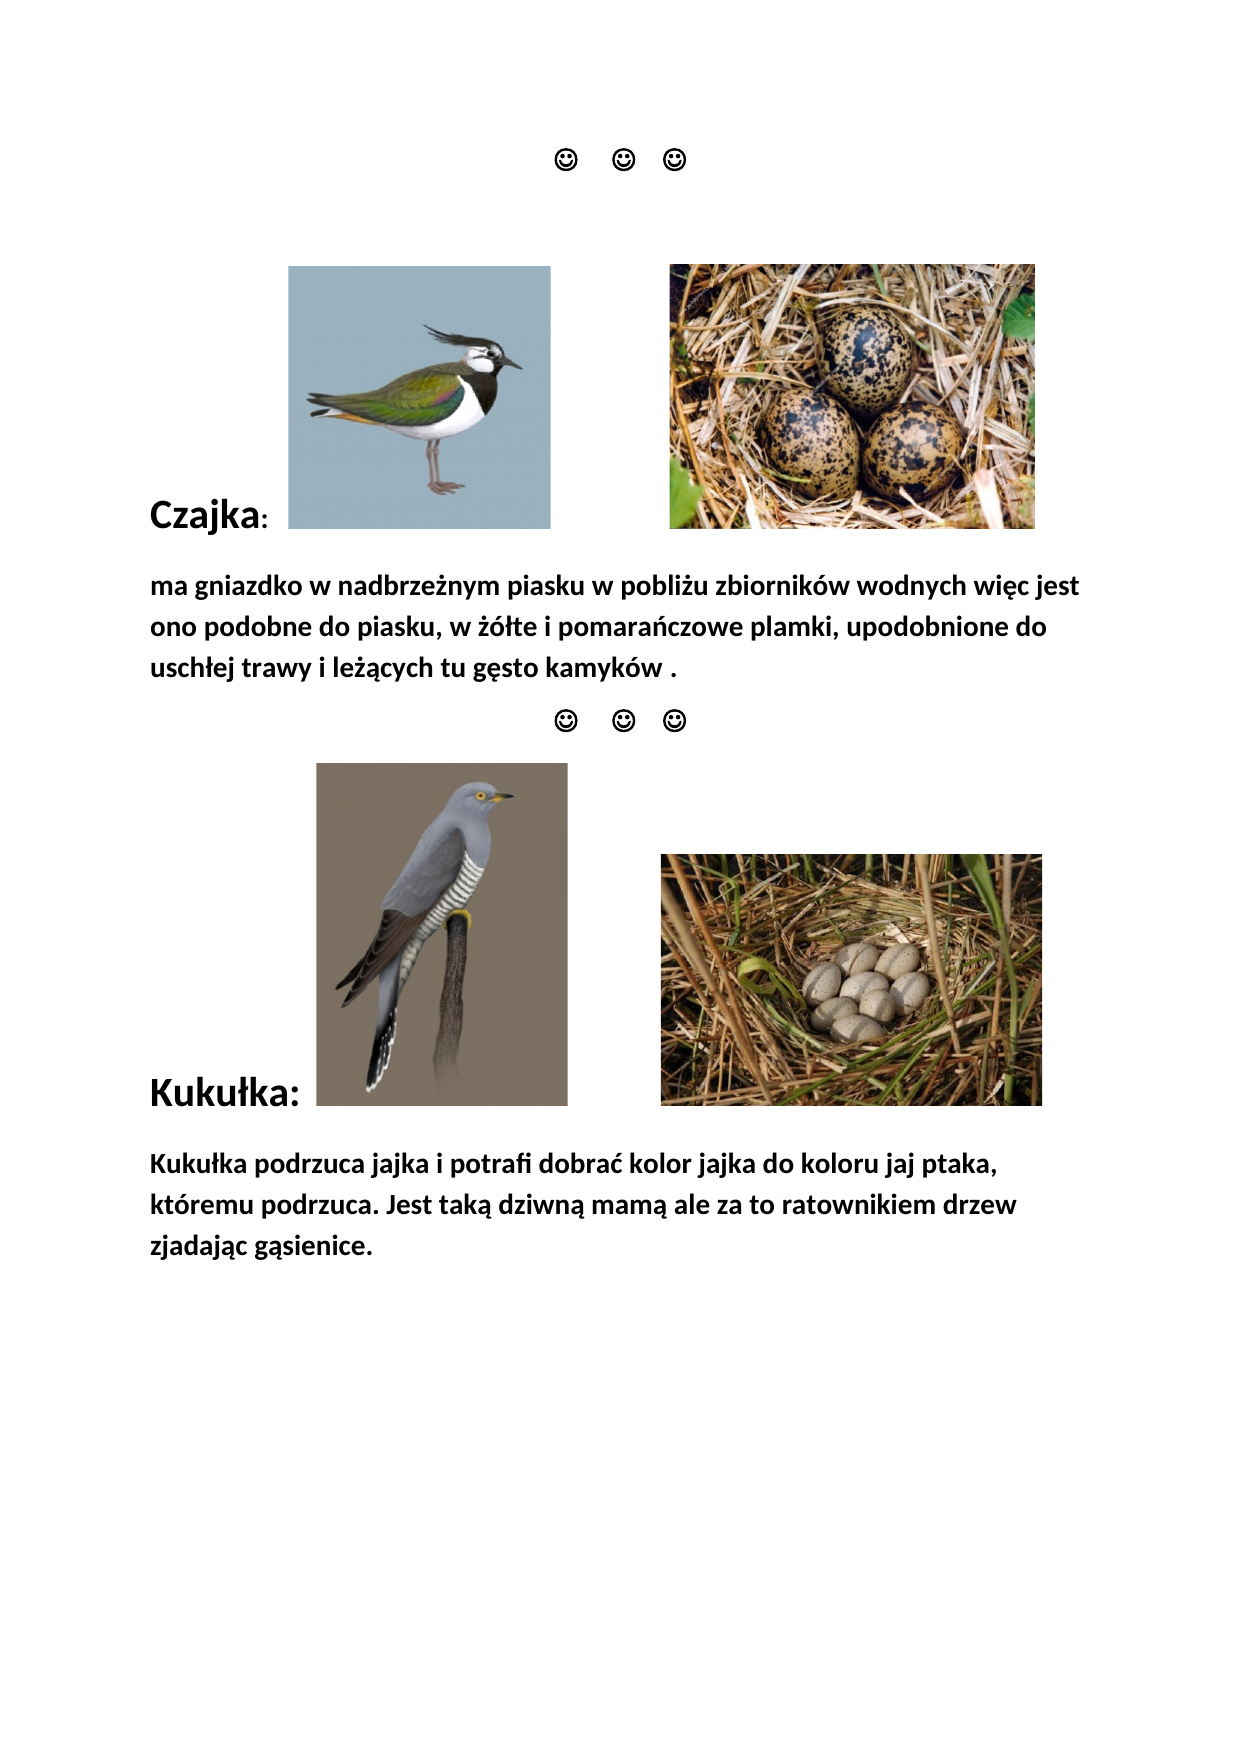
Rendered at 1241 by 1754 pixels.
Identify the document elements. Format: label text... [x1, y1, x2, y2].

picture [669, 264, 1035, 529]
text ma gniazdko w nadbrzeżnym piasku w pobliżu zbiorników wodnych więc jest ono podobne do piasku, w żółte i pomarańczowe plamki, upodobnione do uschłej trawy i leżących tu gęsto kamyków . [150, 567, 1090, 685]
text Kukułka podrzuca jajka i potrafi dobrać kolor jajka do koloru jaj ptaka, któremu podrzuca. Jest taką dziwną mamą ale za to ratownikiem drzew zjadając gąsienice. [150, 1145, 1090, 1262]
picture [316, 763, 568, 1106]
picture [660, 854, 1043, 1106]
picture [288, 266, 551, 529]
